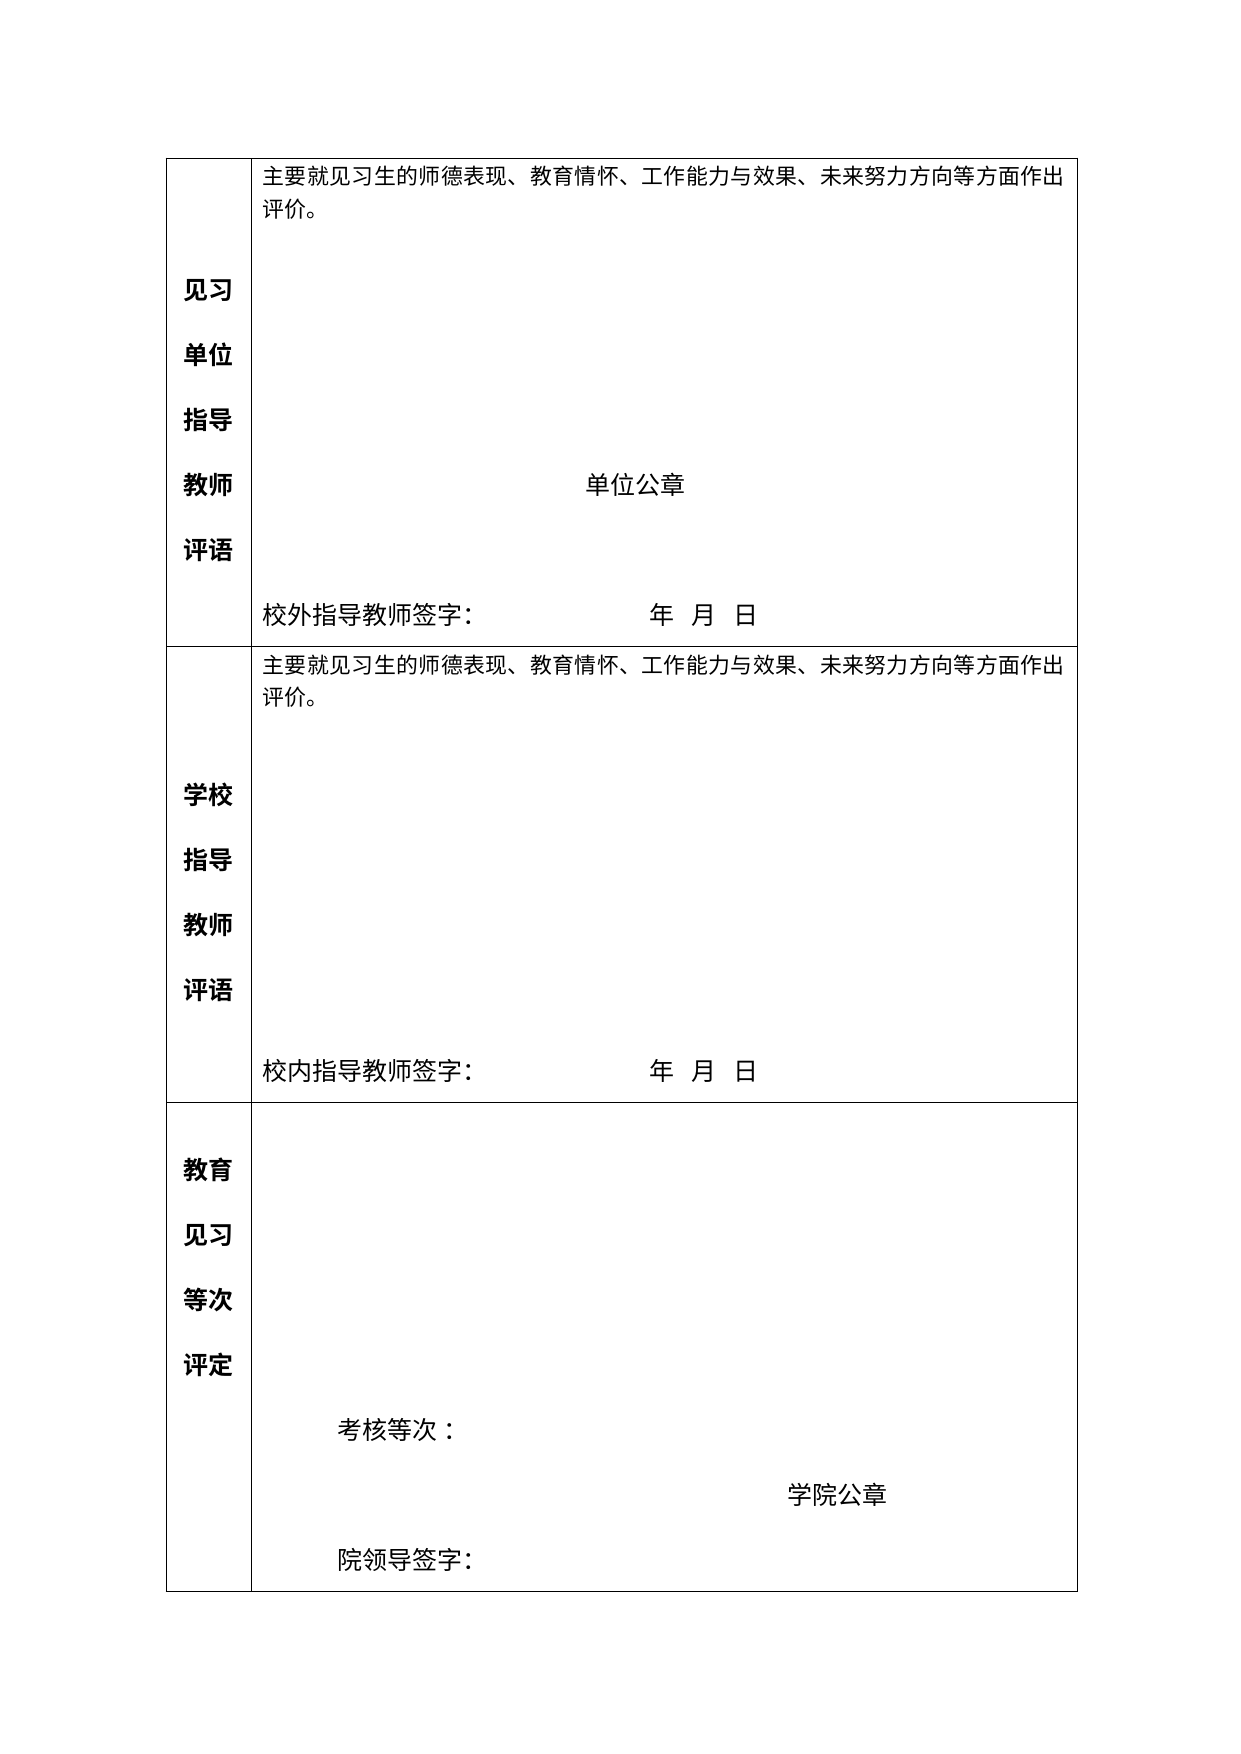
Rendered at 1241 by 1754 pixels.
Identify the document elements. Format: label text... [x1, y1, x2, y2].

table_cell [252, 1103, 1077, 1591]
table_header 见习单位指导 教师 评语 [167, 159, 251, 646]
table_cell 主要就见习生的师德表现、教育情怀、工作能力与效果、未来努力方向等方面作出评价。 校内指导教师签字： 年 月 日 [252, 647, 1077, 1102]
table_header 主要就见习生的师德表现、教育情怀、工作能力与效果、未来努力方向等方面作出评价。 单位公章 校外指导教师签字： 年 月 日 [252, 159, 1077, 646]
table_cell 学校 指导 教师 评语 [167, 647, 251, 1102]
table_cell 教育见习 等次 评定 [167, 1103, 251, 1591]
